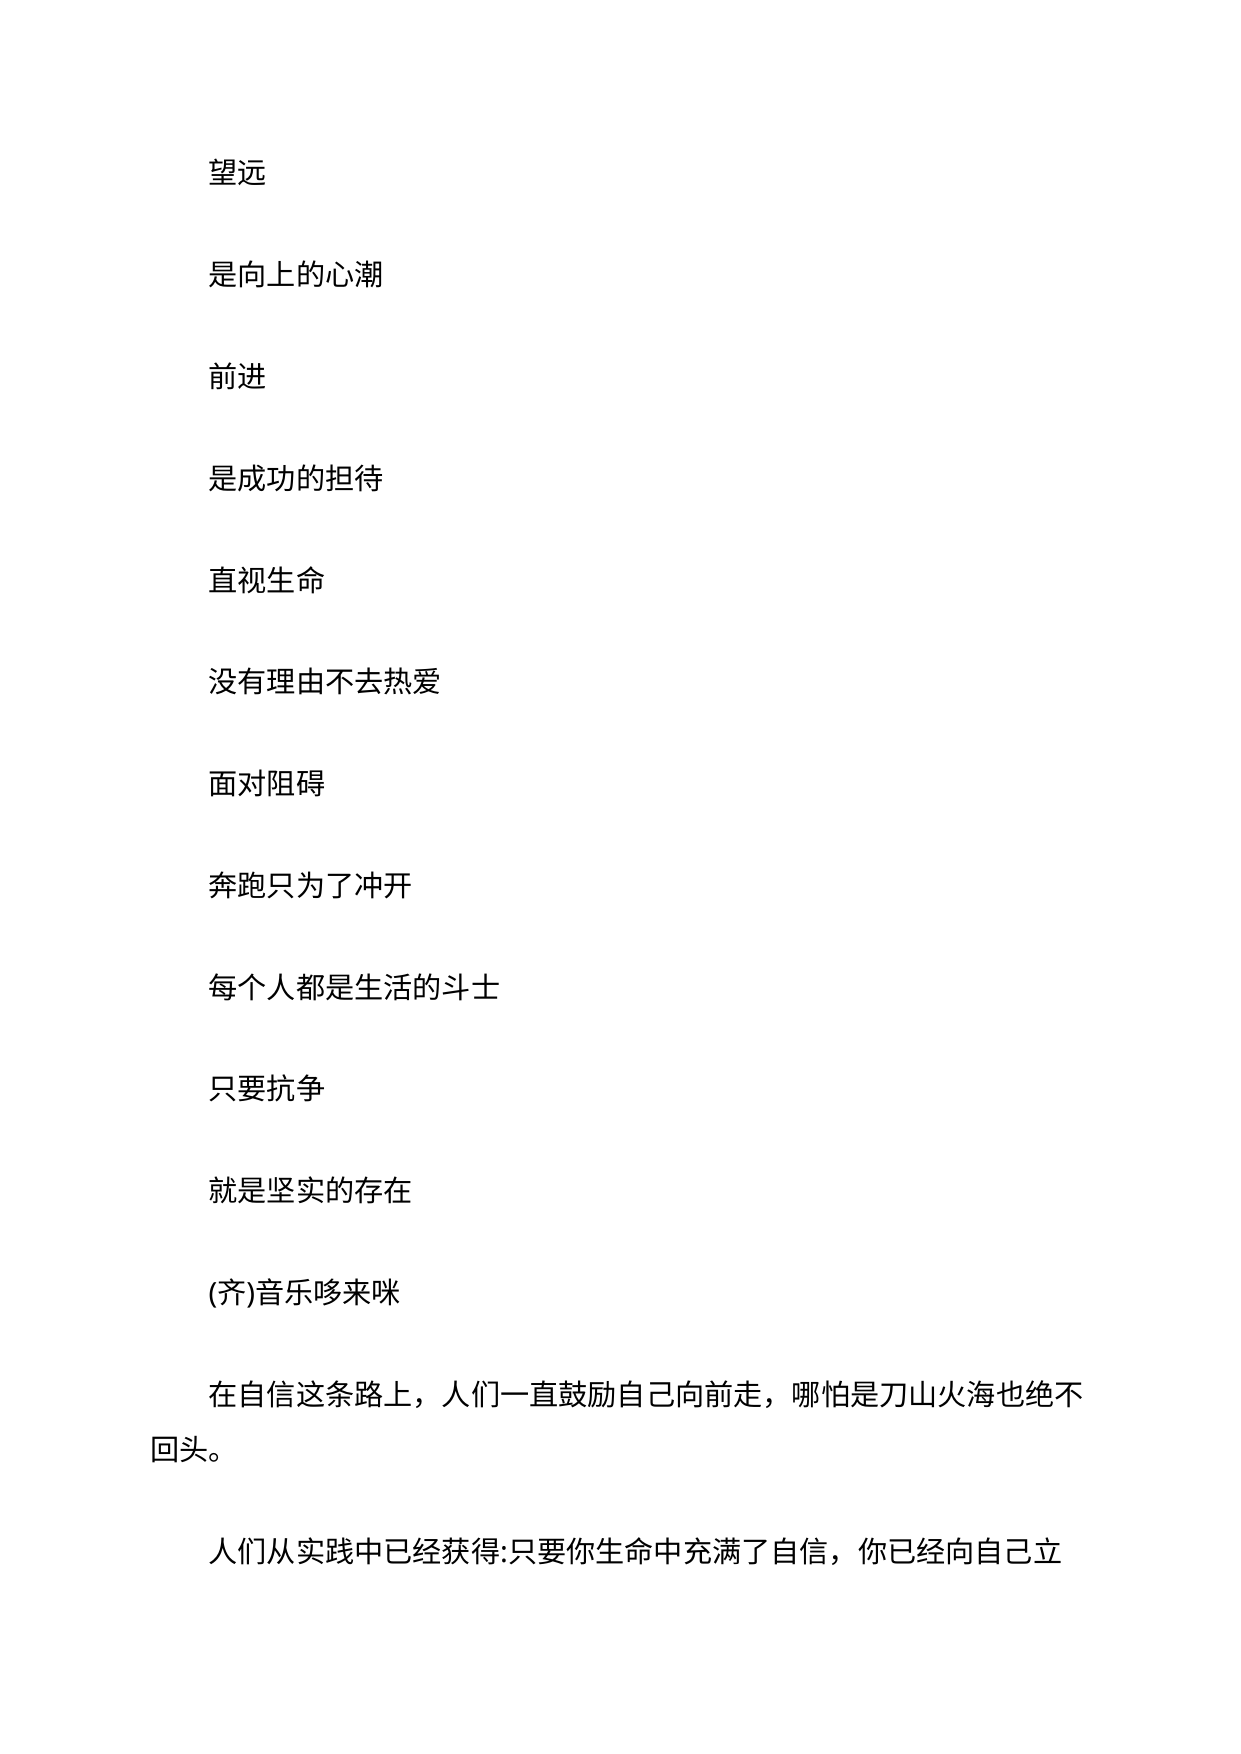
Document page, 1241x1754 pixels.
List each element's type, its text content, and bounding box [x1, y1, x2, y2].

text (齐)音乐哆来咪 [150, 1269, 1090, 1312]
text 没有理由不去热爱 [150, 659, 1090, 701]
text 前进 [150, 353, 1090, 396]
text 只要抗争 [150, 1066, 1090, 1108]
text 就是坚实的存在 [150, 1168, 1090, 1210]
text 是成功的担待 [150, 455, 1090, 498]
text 望远 [150, 150, 1090, 192]
text 每个人都是生活的斗士 [150, 964, 1090, 1006]
text 奔跑只为了冲开 [150, 862, 1090, 905]
text 面对阻碍 [150, 761, 1090, 803]
text 直视生命 [150, 557, 1090, 599]
text 在自信这条路上，人们一直鼓励自己向前走，哪怕是刀山火海也绝不回头。 [150, 1371, 1090, 1469]
text 是向上的心潮 [150, 252, 1090, 294]
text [150, 1528, 1090, 1571]
